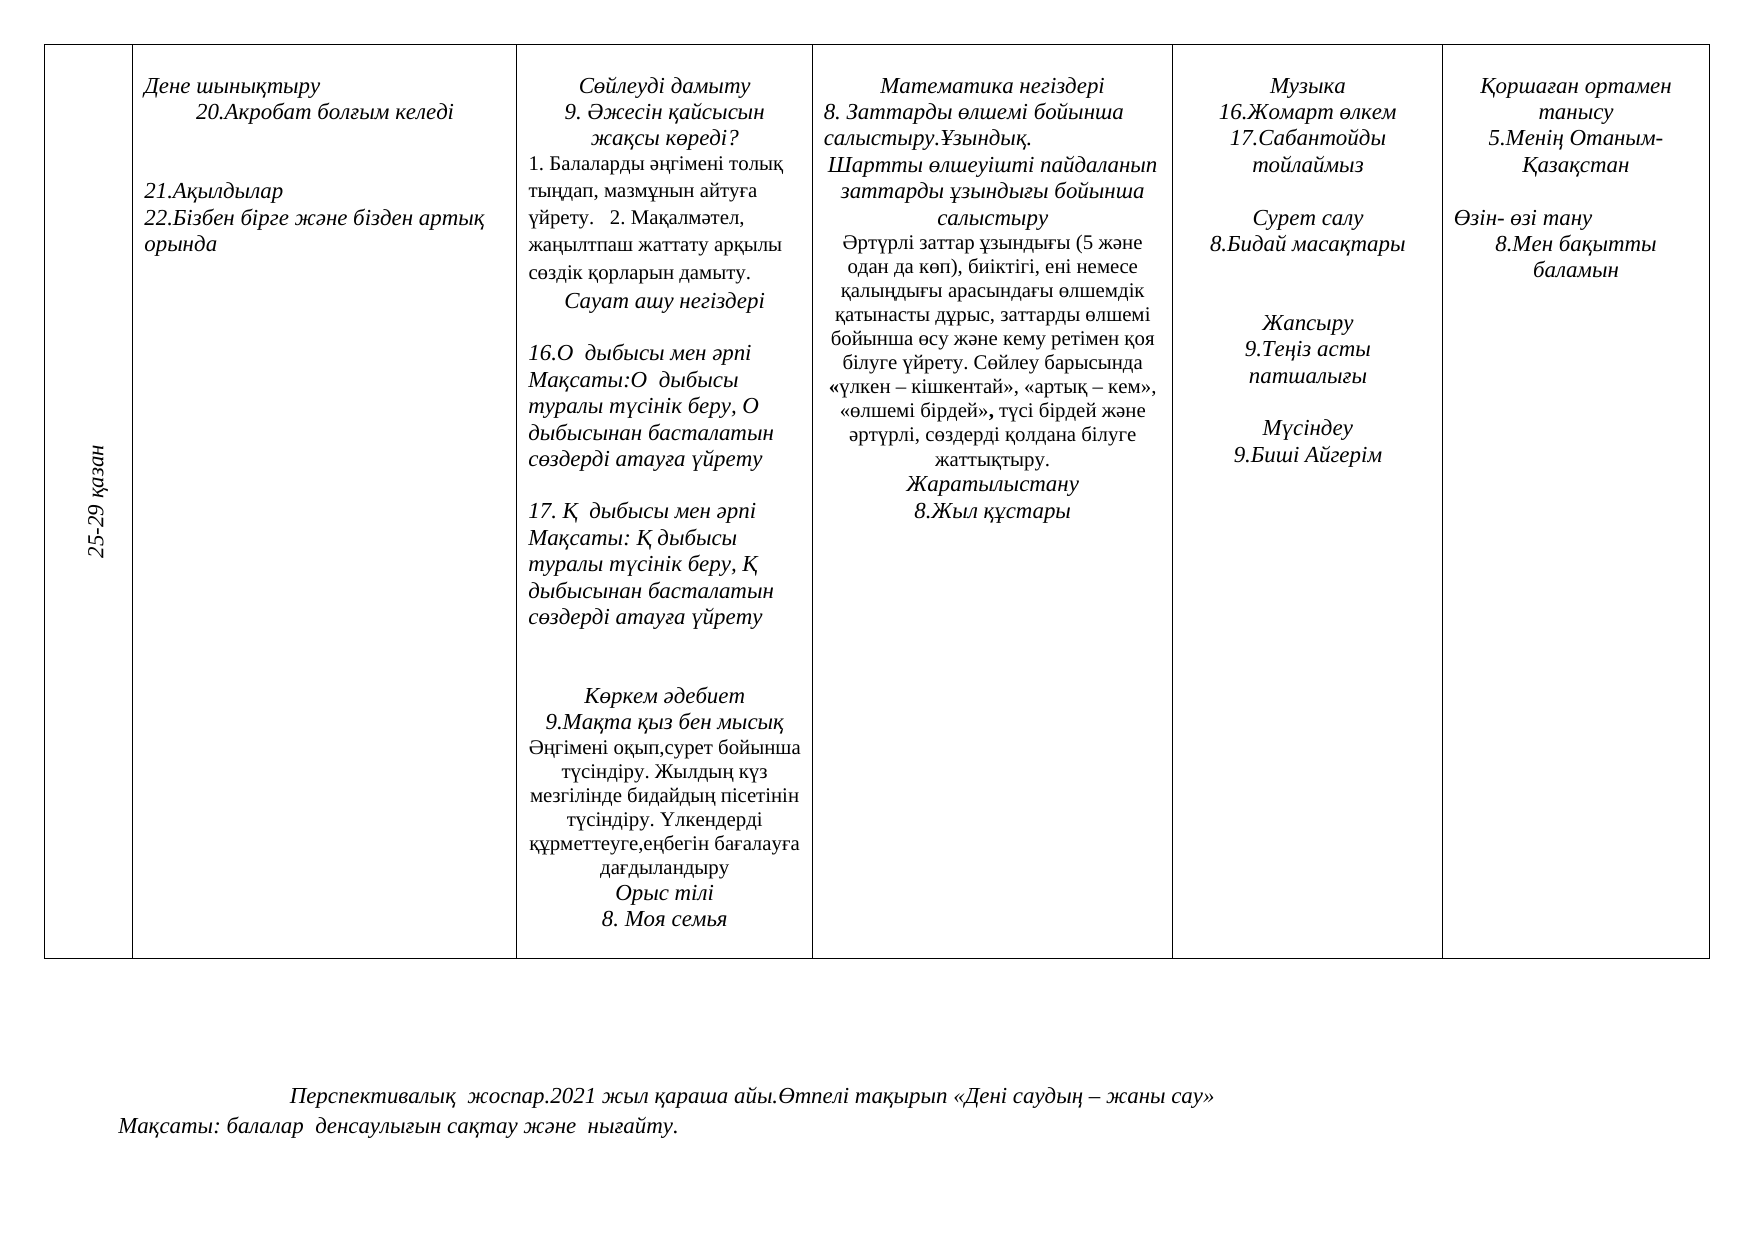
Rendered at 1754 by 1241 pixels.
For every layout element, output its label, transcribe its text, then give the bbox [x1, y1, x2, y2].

text Мақсаты: балалар денсаулығын сақтау және нығайту. [118, 1112, 1636, 1139]
table_cell Қоршаған ортамен танысу 5.Менің Отаным-Қазақстан Өзін- өзі тану 8.Мен бақытты баламын [1443, 45, 1709, 958]
text Перспективалық жоспар.2021 жыл қараша айы.Өтпелі тақырып «Дені саудың – жаны сау» [118, 1082, 1636, 1108]
table_cell 25-29 қазан [45, 45, 132, 958]
table_cell Дене шынықтыру 20.Акробат болғым келеді 21.Ақылдылар 22.Бізбен бірге және бізден артық орында [133, 45, 516, 958]
table_cell Музыка 16.Жомарт өлкем 17.Сабантойды тойлаймыз Сурет салу 8.Бидай масақтары Жапсыру 9.Теңіз асты патшалығы Мүсіндеу 9.Биші Айгерім [1173, 45, 1442, 958]
table_cell Сөйлеуді дамыту 9. Әжесін қайсысын жақсы көреді? 1. Балаларды әңгімені толық тыңдап, мазмұнын айтуға үйрету. 2. Мақалмәтел, жаңылтпаш жаттату арқылы сөздік қорларын дамыту. Сауат ашу негіздері 16.О дыбысы мен әрпі Мақсаты:О дыбысы туралы түсінік беру, О дыбысынан басталатын сөздерді атауға үйрету 17. Қ дыбысы мен әрпі Мақсаты: Қ дыбысы туралы түсінік беру, Қ дыбысынан басталатын сөздерді атауға үйрету Көркем әдебиет 9.Мақта қыз бен мысық Әңгімені оқып,сурет бойынша түсіндіру. Жылдың күз мезгілінде бидайдың пісетінін түсіндіру. Үлкендерді құрметтеуге,еңбегін бағалауға дағдыландыру Орыс тілі 8. Моя семья [517, 45, 812, 958]
table_cell Математика негіздері 8. Заттарды өлшемі бойынша салыстыру.Ұзындық. Шартты өлшеуішті пайдаланып заттарды ұзындығы бойынша салыстыру Әртүрлі заттар ұзындығы (5 және одан да көп), биіктігі, ені немесе қалыңдығы арасындағы өлшемдік қатынасты дұрыс, заттарды өлшемі бойынша өсу және кему ретімен қоя білуге үйрету. Сөйлеу барысында «үлкен – кішкентай», «артық – кем», «өлшемі бірдей», түсі бірдей және әртүрлі, сөздерді қолдана білуге жаттықтыру. Жаратылыстану 8.Жыл құстары [813, 45, 1172, 958]
